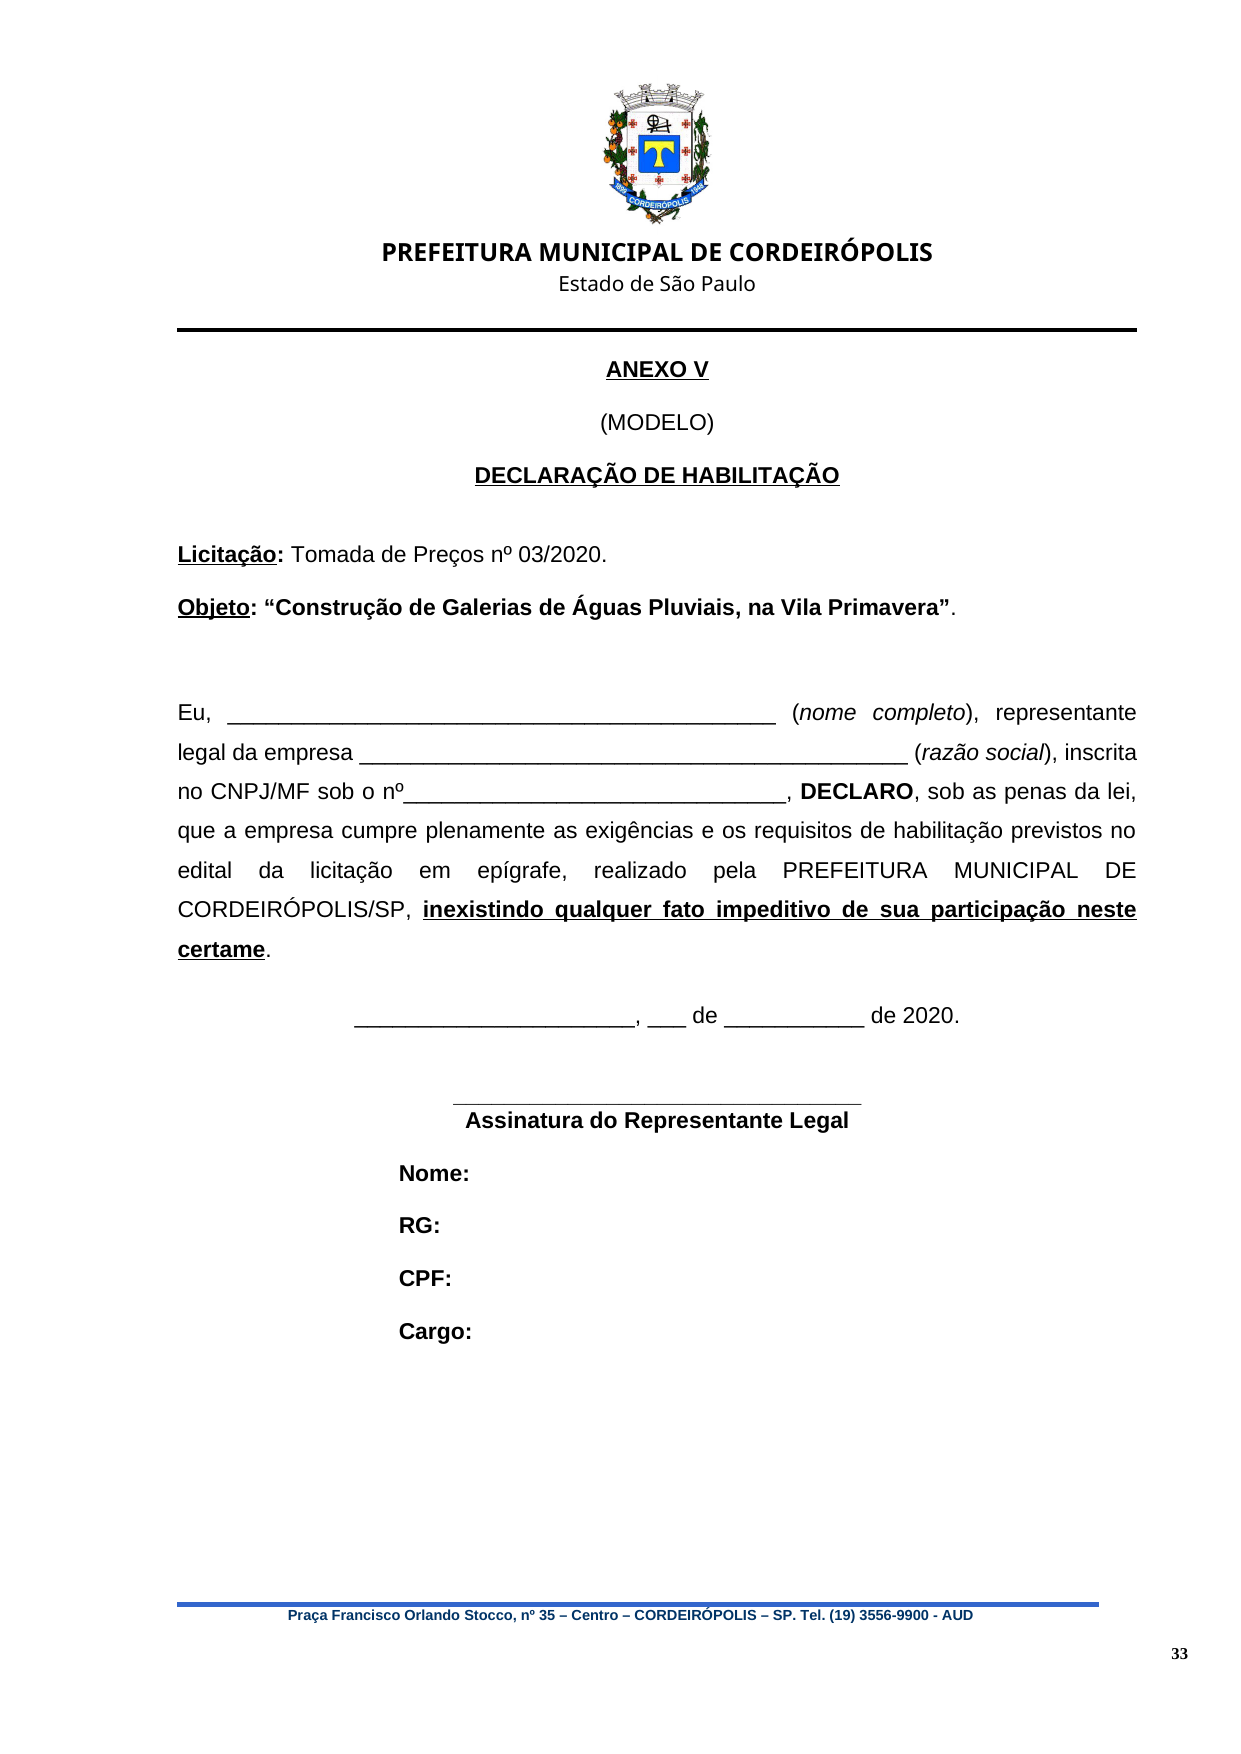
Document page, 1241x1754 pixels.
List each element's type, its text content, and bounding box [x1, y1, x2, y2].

text RG: [325, 1212, 1137, 1239]
text CPF: [325, 1265, 1137, 1292]
text Assinatura do Representante Legal [177, 1107, 1137, 1133]
text Eu, ___________________________________________ (nome completo), representante legal da empresa ___________________________________________ (razão social), inscrita no CNPJ/MF sob o nº______________________________, DECLARO, sob as penas da lei, que a empresa cumpre plenamente as exigências e os requisitos de habilitação previstos no edital da licitação em epígrafe, realizado pela PREFEITURA MUNICIPAL DE CORDEIRÓPOLIS/SP, inexistindo qualquer fato impeditivo de sua participação neste certame. [177, 699, 1137, 962]
text (MODELO) [177, 409, 1137, 435]
text ________________________________ [177, 1081, 1137, 1107]
text ______________________, ___ de ___________ de 2020. [177, 1002, 1137, 1028]
text Cargo: [398, 1318, 1137, 1344]
text Nome: [398, 1160, 1137, 1186]
title ANEXO V [177, 356, 1137, 383]
text Objeto: “Construção de Galerias de Águas Pluviais, na Vila Primavera”. [177, 593, 1137, 620]
text Licitação: Tomada de Preços nº 03/2020. [177, 541, 1137, 567]
text DECLARAÇÃO DE HABILITAÇÃO [177, 462, 1137, 488]
picture [597, 75, 718, 235]
